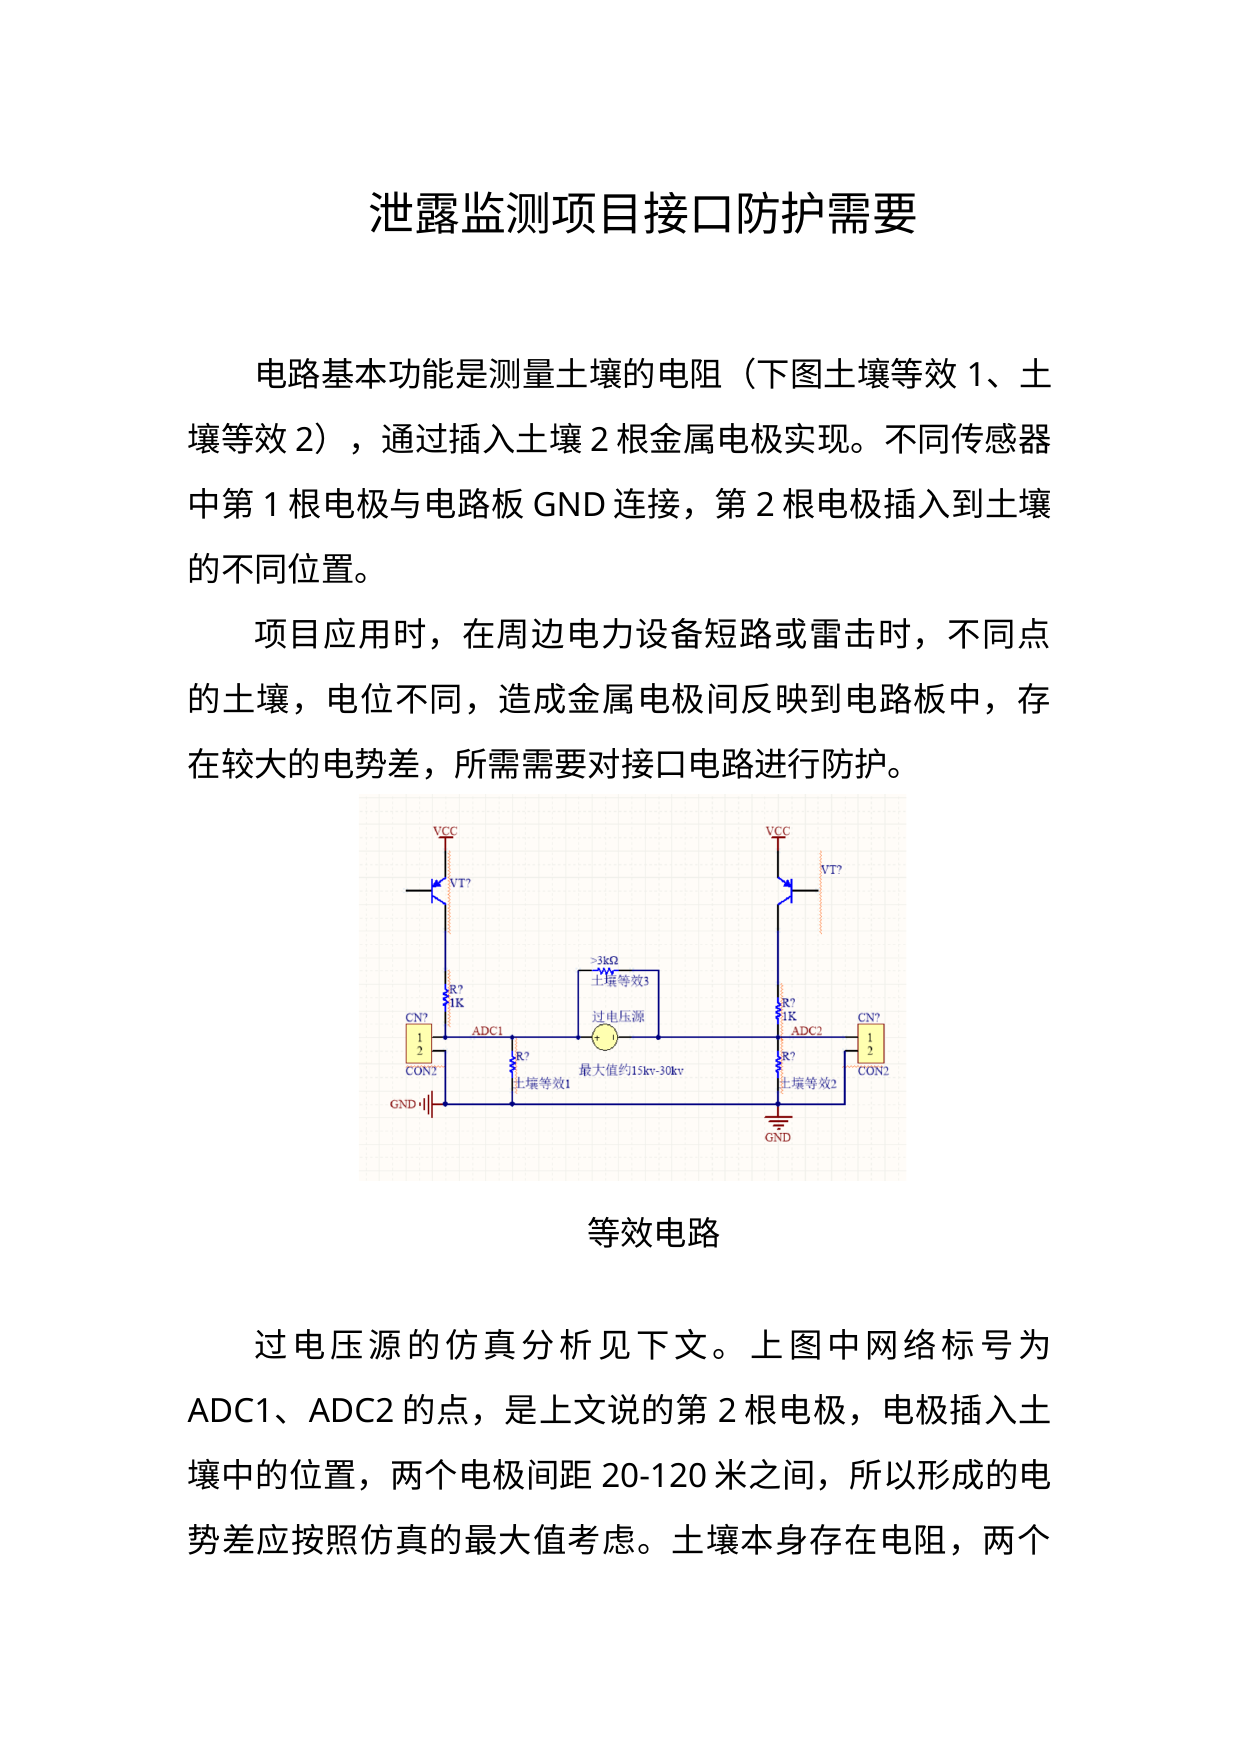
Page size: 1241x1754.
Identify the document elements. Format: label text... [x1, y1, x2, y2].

text 电路基本功能是测量土壤的电阻（下图土壤等效1、土壤等效2），通过插入土壤2根金属电极实现。不同传感器中第1根电极与电路板GND连接，第2根电极插入到土壤的不同位置。 [187, 339, 1053, 599]
text 泄露监测项目接口防护需要 [187, 162, 1053, 259]
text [187, 1311, 1053, 1571]
text 等效电路 [187, 1199, 1053, 1264]
text 项目应用时，在周边电力设备短路或雷击时，不同点的土壤，电位不同，造成金属电极间反映到电路板中，存在较大的电势差，所需需要对接口电路进行防护。 [187, 599, 1053, 794]
picture [358, 794, 907, 1181]
